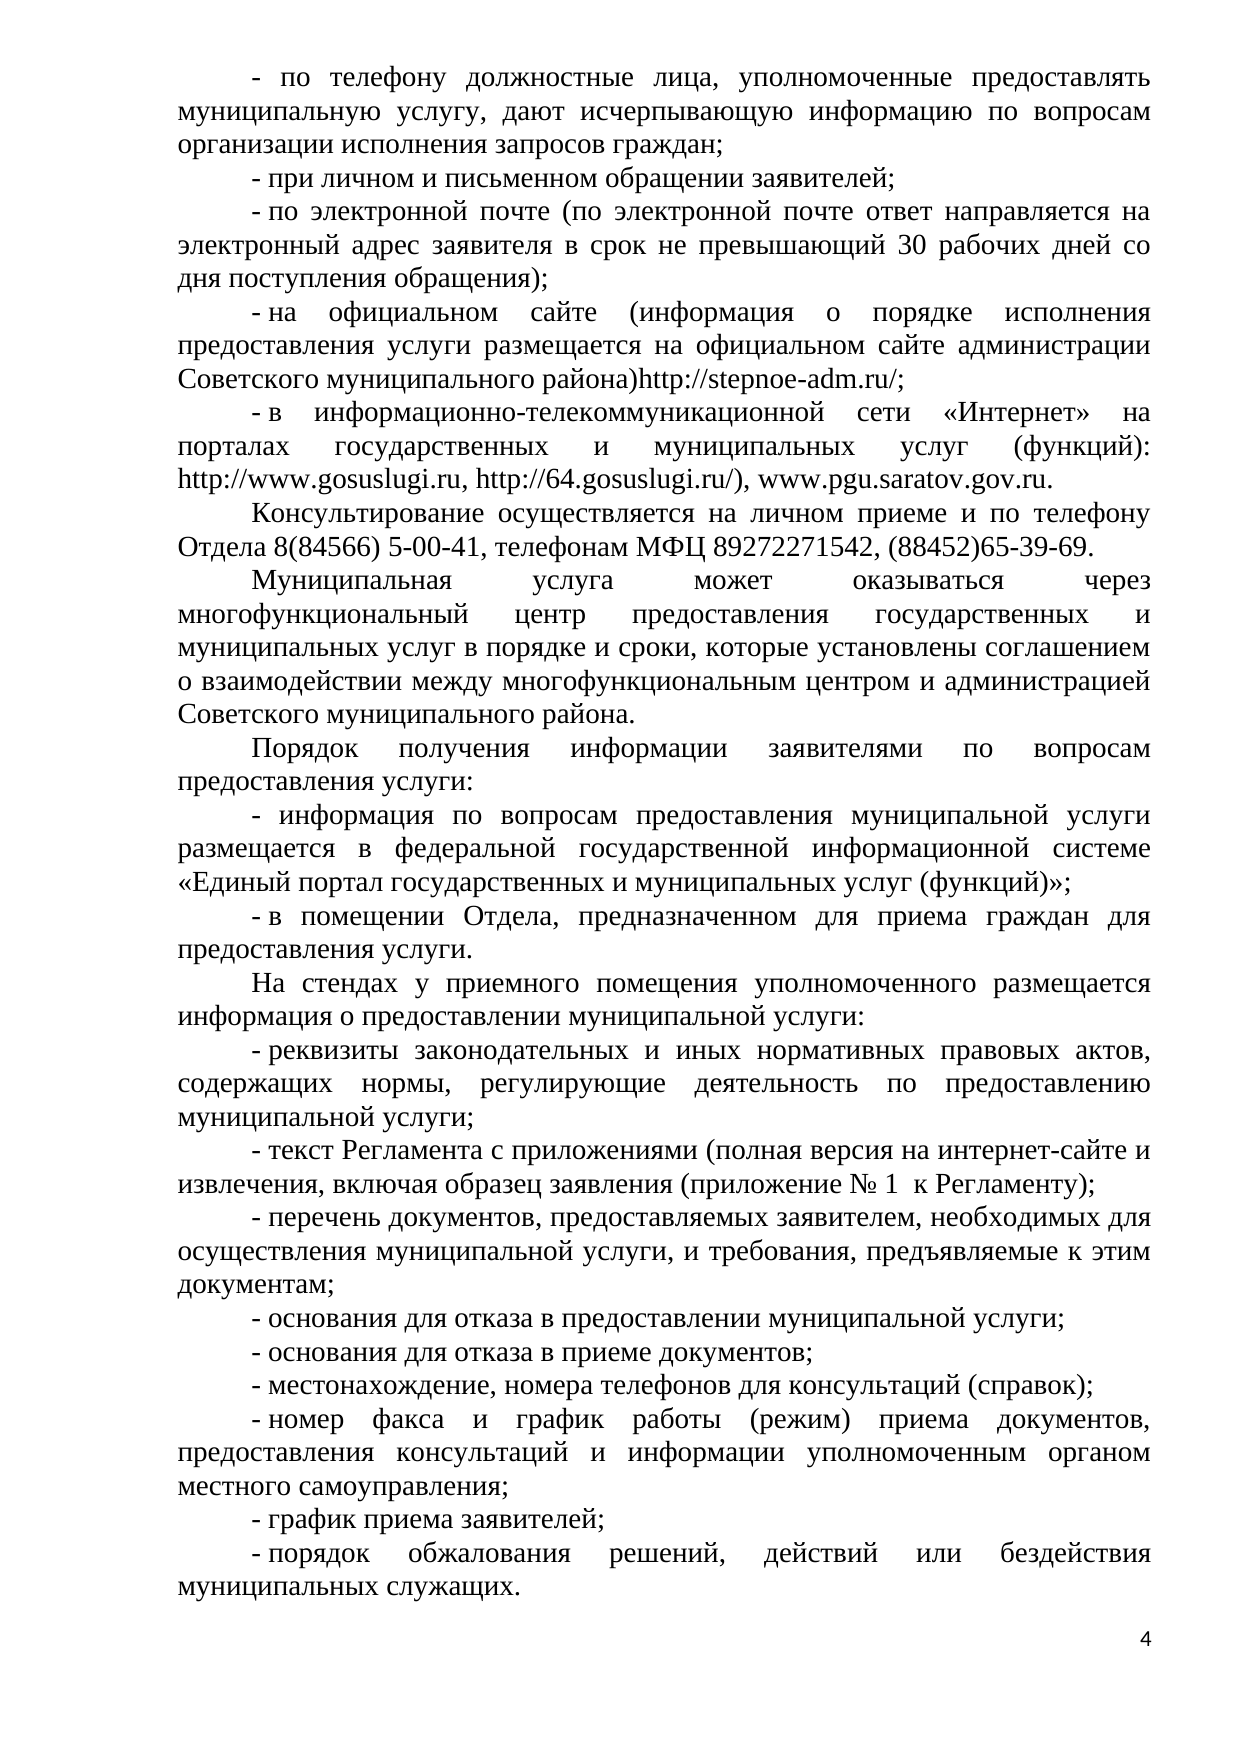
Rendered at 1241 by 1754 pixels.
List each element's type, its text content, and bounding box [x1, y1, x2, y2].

text - текст Регламента с приложениями (полная версия на интернет-сайте и извлечения, включая образец заявления (приложение № 1 к Регламенту); [177, 1132, 1152, 1199]
text - номер факса и график работы (режим) приема документов, предоставления консультаций и информации уполномоченным органом местного самоуправления; [177, 1401, 1152, 1501]
text - местонахождение, номера телефонов для консультаций (справок); [177, 1367, 1152, 1401]
text - перечень документов, предоставляемых заявителем, необходимых для осуществления муниципальной услуги, и требования, предъявляемые к этим документам; [177, 1199, 1152, 1300]
text Порядок получения информации заявителями по вопросам предоставления услуги: [177, 730, 1152, 797]
text - основания для отказа в приеме документов; [177, 1334, 1152, 1367]
text - на официальном сайте (информация о порядке исполнения предоставления услуги размещается на официальном сайте администрации Советского муниципального района)http://stepnoe-adm.ru/; [177, 294, 1152, 394]
text - в помещении Отдела, предназначенном для приема граждан для предоставления услуги. [177, 898, 1152, 965]
text Консультирование осуществляется на личном приеме и по телефону Отдела 8(84566) 5-00-41, телефонам МФЦ 89272271542, (88452)65-39-69. [177, 495, 1152, 562]
text - график приема заявителей; [177, 1501, 1152, 1535]
text - по телефону должностные лица, уполномоченные предоставлять муниципальную услугу, дают исчерпывающую информацию по вопросам организации исполнения запросов граждан; [177, 59, 1152, 160]
text - в информационно-телекоммуникационной сети «Интернет» на порталах государственных и муниципальных услуг (функций): http://www.gosuslugi.ru, http://64.gosuslugi.ru/), www.pgu.saratov.gov.ru. [177, 394, 1152, 495]
text Муниципальная услуга может оказываться через многофункциональный центр предоставления государственных и муниципальных услуг в порядке и сроки, которые установлены соглашением о взаимодействии между многофункциональным центром и администрацией Советского муниципального района. [177, 562, 1152, 730]
text - по электронной почте (по электронной почте ответ направляется на электронный адрес заявителя в срок не превышающий 30 рабочих дней со дня поступления обращения); [177, 193, 1152, 294]
text - порядок обжалования решений, действий или бездействия муниципальных служащих. [177, 1535, 1152, 1602]
text - реквизиты законодательных и иных нормативных правовых актов, содержащих нормы, регулирующие деятельность по предоставлению муниципальной услуги; [177, 1032, 1152, 1132]
text - при личном и письменном обращении заявителей; [177, 160, 1152, 193]
text - информация по вопросам предоставления муниципальной услуги размещается в федеральной государственной информационной системе «Единый портал государственных и муниципальных услуг (функций)»; [177, 797, 1152, 898]
text На стендах у приемного помещения уполномоченного размещается информация о предоставлении муниципальной услуги: [177, 965, 1152, 1032]
text - основания для отказа в предоставлении муниципальной услуги; [177, 1300, 1152, 1334]
